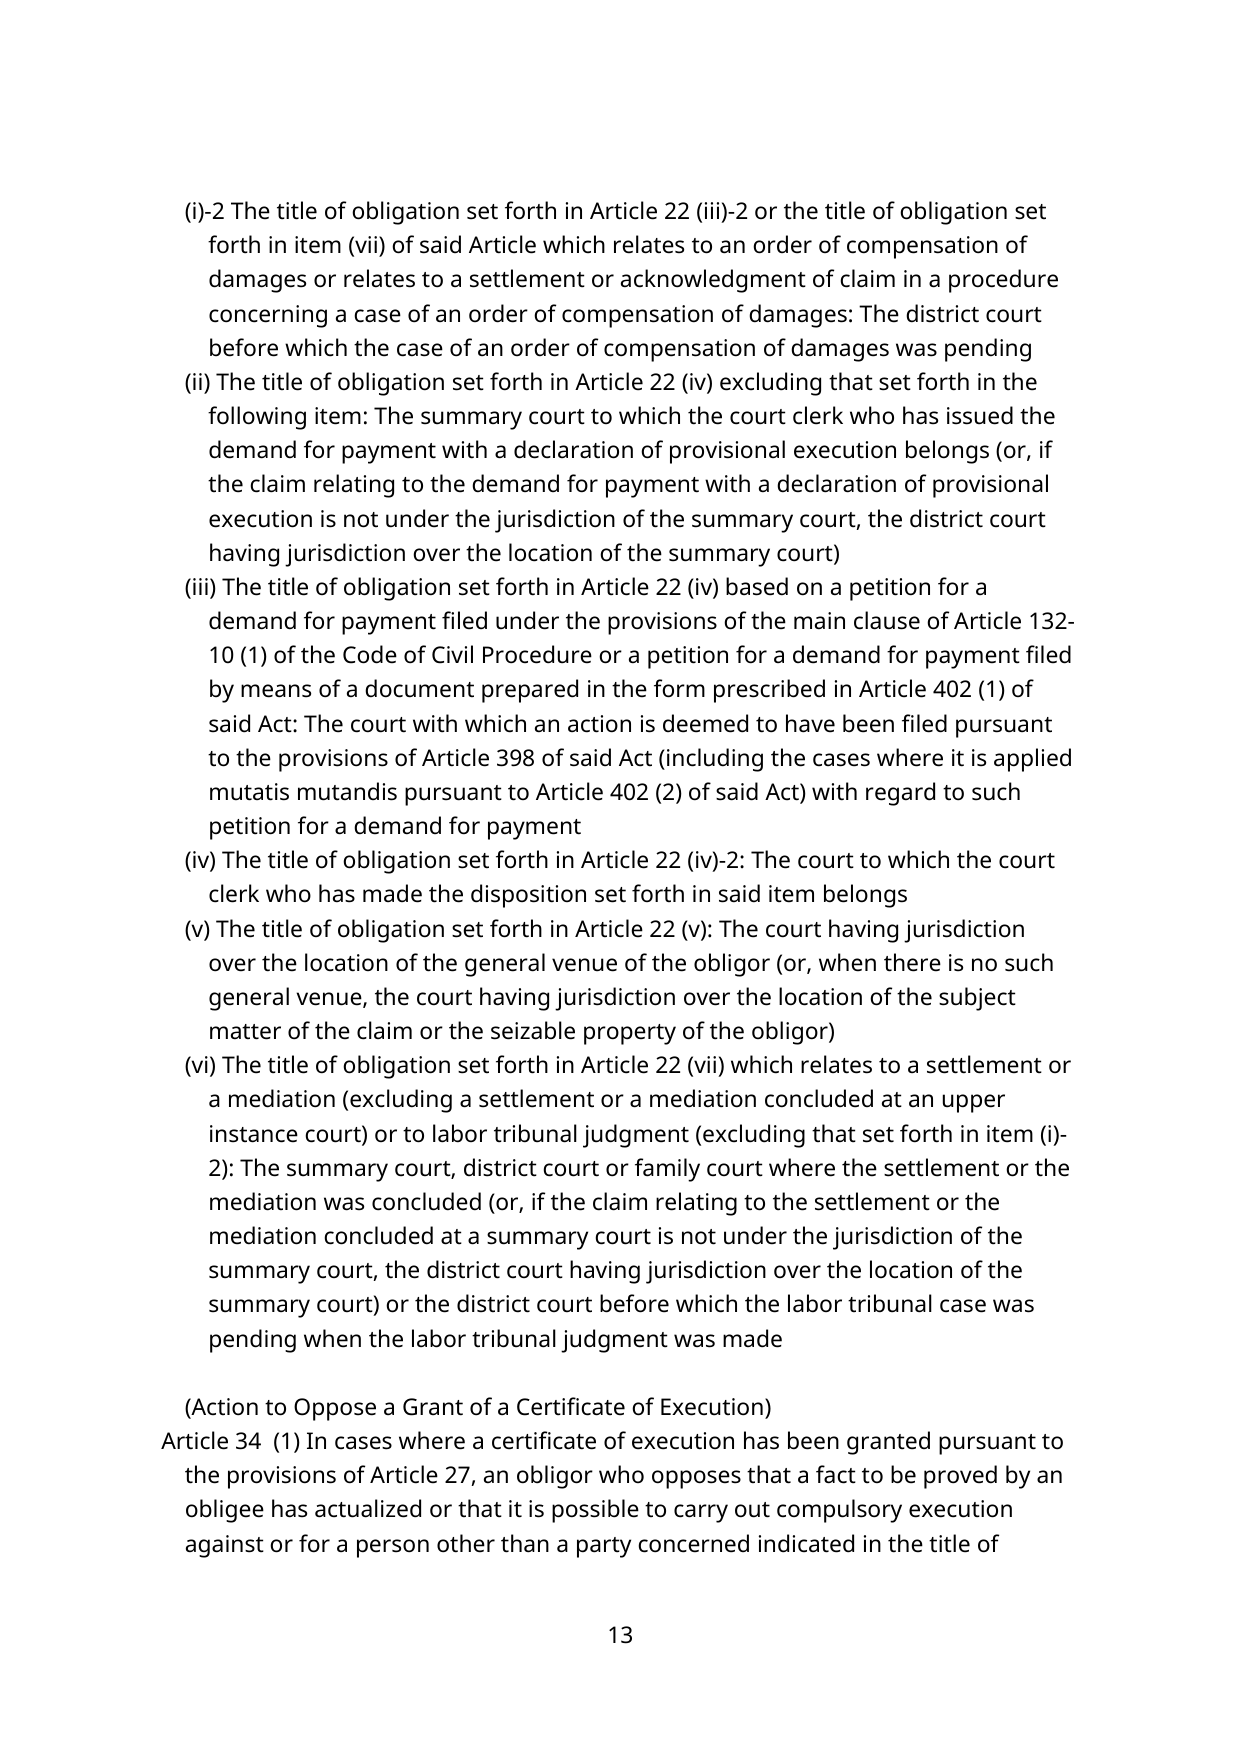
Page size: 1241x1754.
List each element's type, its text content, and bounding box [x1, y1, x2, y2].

text (Action to Oppose a Grant of a Certificate of Execution) [184, 1389, 1079, 1424]
text (ii) The title of obligation set forth in Article 22 (iv) excluding that set forth in the following item: The summary court to which the court clerk who has issued the demand for payment with a declaration of provisional execution belongs (or, if the claim relating to the demand for payment with a declaration of provisional execution is not under the jurisdiction of the summary court, the district court having jurisdiction over the location of the summary court) [184, 364, 1079, 569]
text (v) The title of obligation set forth in Article 22 (v): The court having jurisdiction over the location of the general venue of the obligor (or, when there is no such general venue, the court having jurisdiction over the location of the subject matter of the claim or the seizable property of the obligor) [184, 911, 1079, 1048]
text (i)-2 The title of obligation set forth in Article 22 (iii)-2 or the title of obligation set forth in item (vii) of said Article which relates to an order of compensation of damages or relates to a settlement or acknowledgment of claim in a procedure concerning a case of an order of compensation of damages: The district court before which the case of an order of compensation of damages was pending [184, 194, 1079, 364]
text (vi) The title of obligation set forth in Article 22 (vii) which relates to a settlement or a mediation (excluding a settlement or a mediation concluded at an upper instance court) or to labor tribunal judgment (excluding that set forth in item (i)-2): The summary court, district court or family court where the settlement or the mediation was concluded (or, if the claim relating to the settlement or the mediation concluded at a summary court is not under the jurisdiction of the summary court, the district court having jurisdiction over the location of the summary court) or the district court before which the labor tribunal case was pending when the labor tribunal judgment was made [184, 1048, 1079, 1355]
text (iv) The title of obligation set forth in Article 22 (iv)-2: The court to which the court clerk who has made the disposition set forth in said item belongs [184, 843, 1079, 911]
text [161, 1424, 1079, 1560]
text (iii) The title of obligation set forth in Article 22 (iv) based on a petition for a demand for payment filed under the provisions of the main clause of Article 132-10 (1) of the Code of Civil Procedure or a petition for a demand for payment filed by means of a document prepared in the form prescribed in Article 402 (1) of said Act: The court with which an action is deemed to have been filed pursuant to the provisions of Article 398 of said Act (including the cases where it is applied mutatis mutandis pursuant to Article 402 (2) of said Act) with regard to such petition for a demand for payment [184, 569, 1079, 843]
